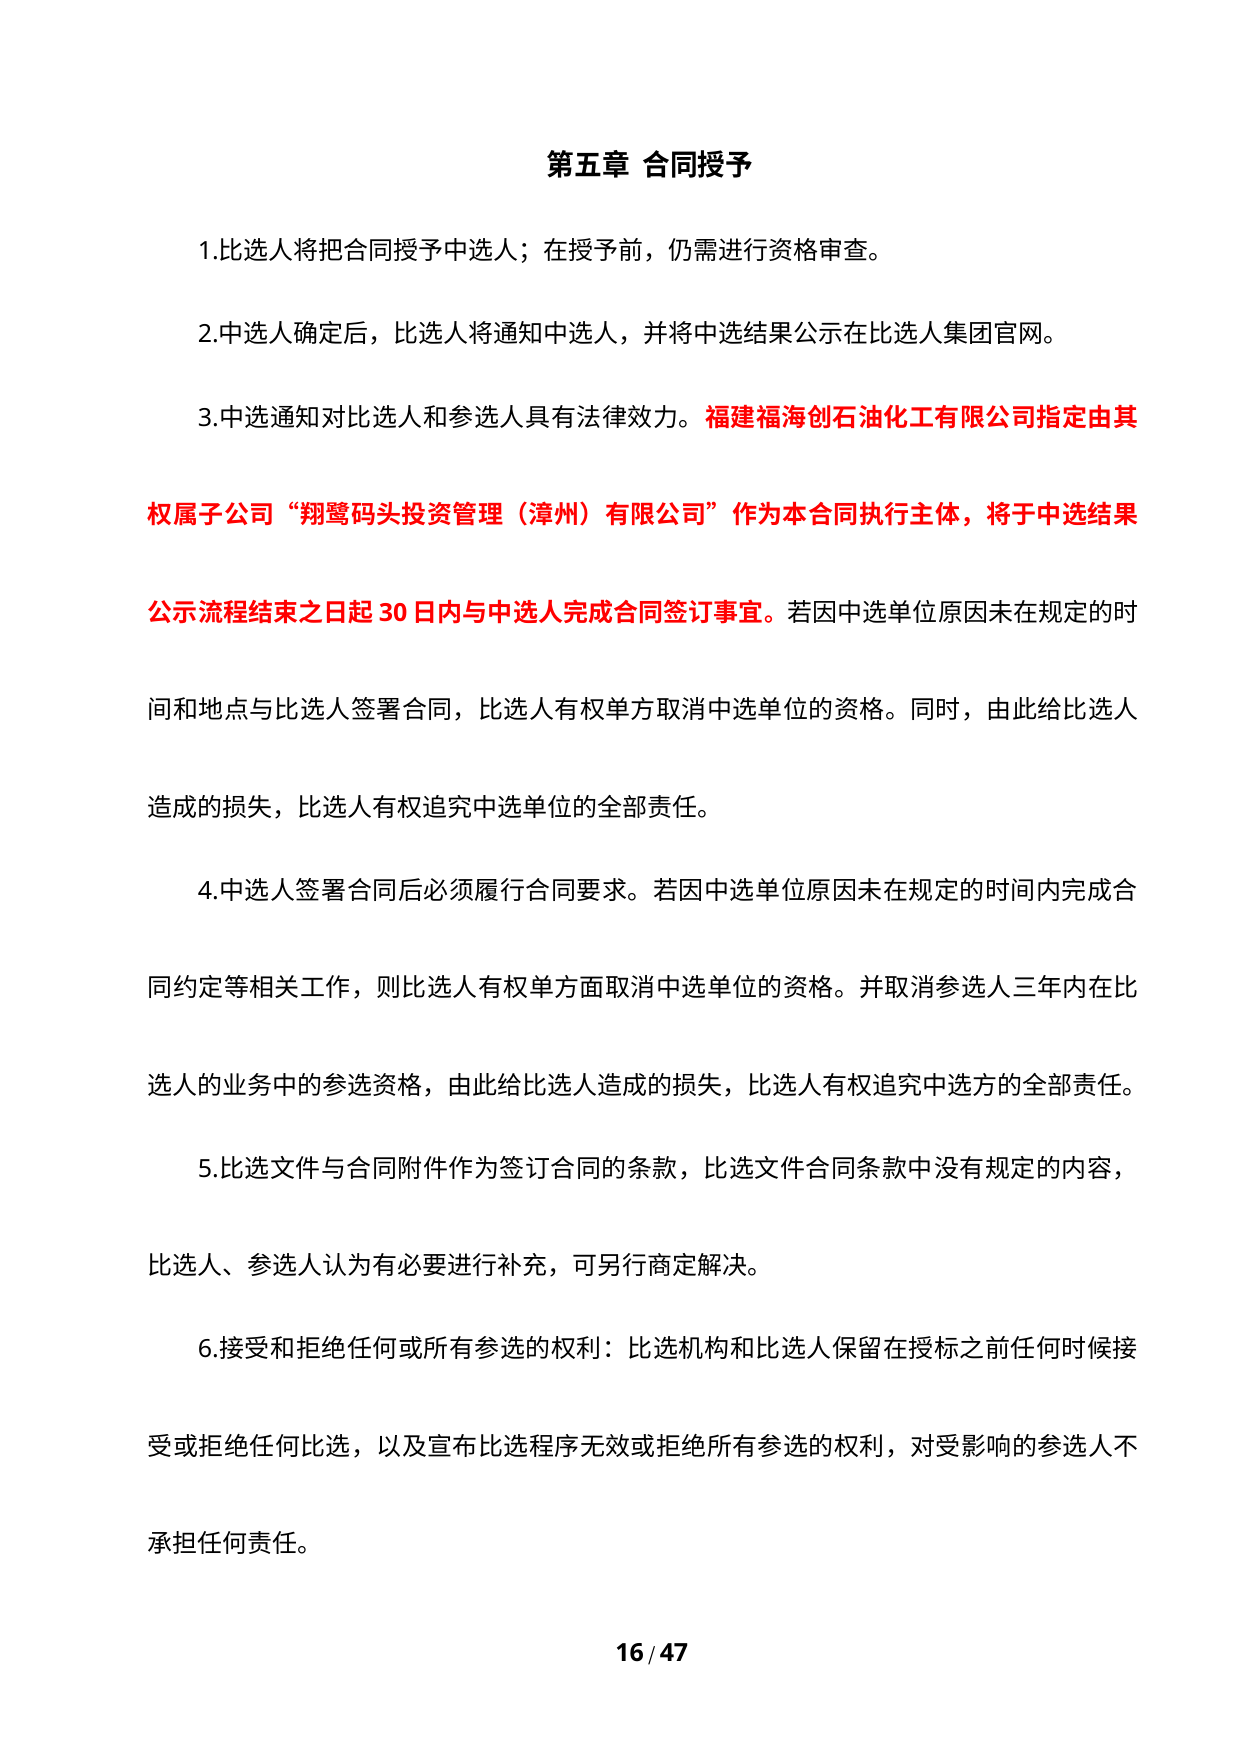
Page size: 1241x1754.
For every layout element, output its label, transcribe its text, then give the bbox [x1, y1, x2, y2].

text 6.接受和拒绝任何或所有参选的权利：比选机构和比选人保留在授标之前任何时候接受或拒绝任何比选，以及宣布比选程序无效或拒绝所有参选的权利，对受影响的参选人不承担任何责任。 [148, 1314, 1139, 1574]
text 1.比选人将把合同授予中选人；在授予前，仍需进行资格审查。 [148, 216, 1139, 281]
text 2.中选人确定后，比选人将通知中选人，并将中选结果公示在比选人集团官网。 [148, 299, 1139, 364]
text 5.比选文件与合同附件作为签订合同的条款，比选文件合同条款中没有规定的内容， 比选人、参选人认为有必要进行补充，可另行商定解决。 [148, 1134, 1139, 1296]
text 4.中选人签署合同后必须履行合同要求。若因中选单位原因未在规定的时间内完成合同约定等相关工作，则比选人有权单方面取消中选单位的资格。并取消参选人三年内在比选人的业务中的参选资格，由此给比选人造成的损失，比选人有权追究中选方的全部责任。 [148, 856, 1139, 1116]
text 第五章 合同授予 [148, 130, 1152, 195]
text 3.中选通知对比选人和参选人具有法律效力。福建福海创石油化工有限公司指定由其权属子公司“翔鹭码头投资管理（漳州）有限公司”作为本合同执行主体，将于中选结果公示流程结束之日起30日内与中选人完成合同签订事宜。若因中选单位原因未在规定的时间和地点与比选人签署合同，比选人有权单方取消中选单位的资格。同时，由此给比选人造成的损失，比选人有权追究中选单位的全部责任。 [148, 383, 1139, 838]
